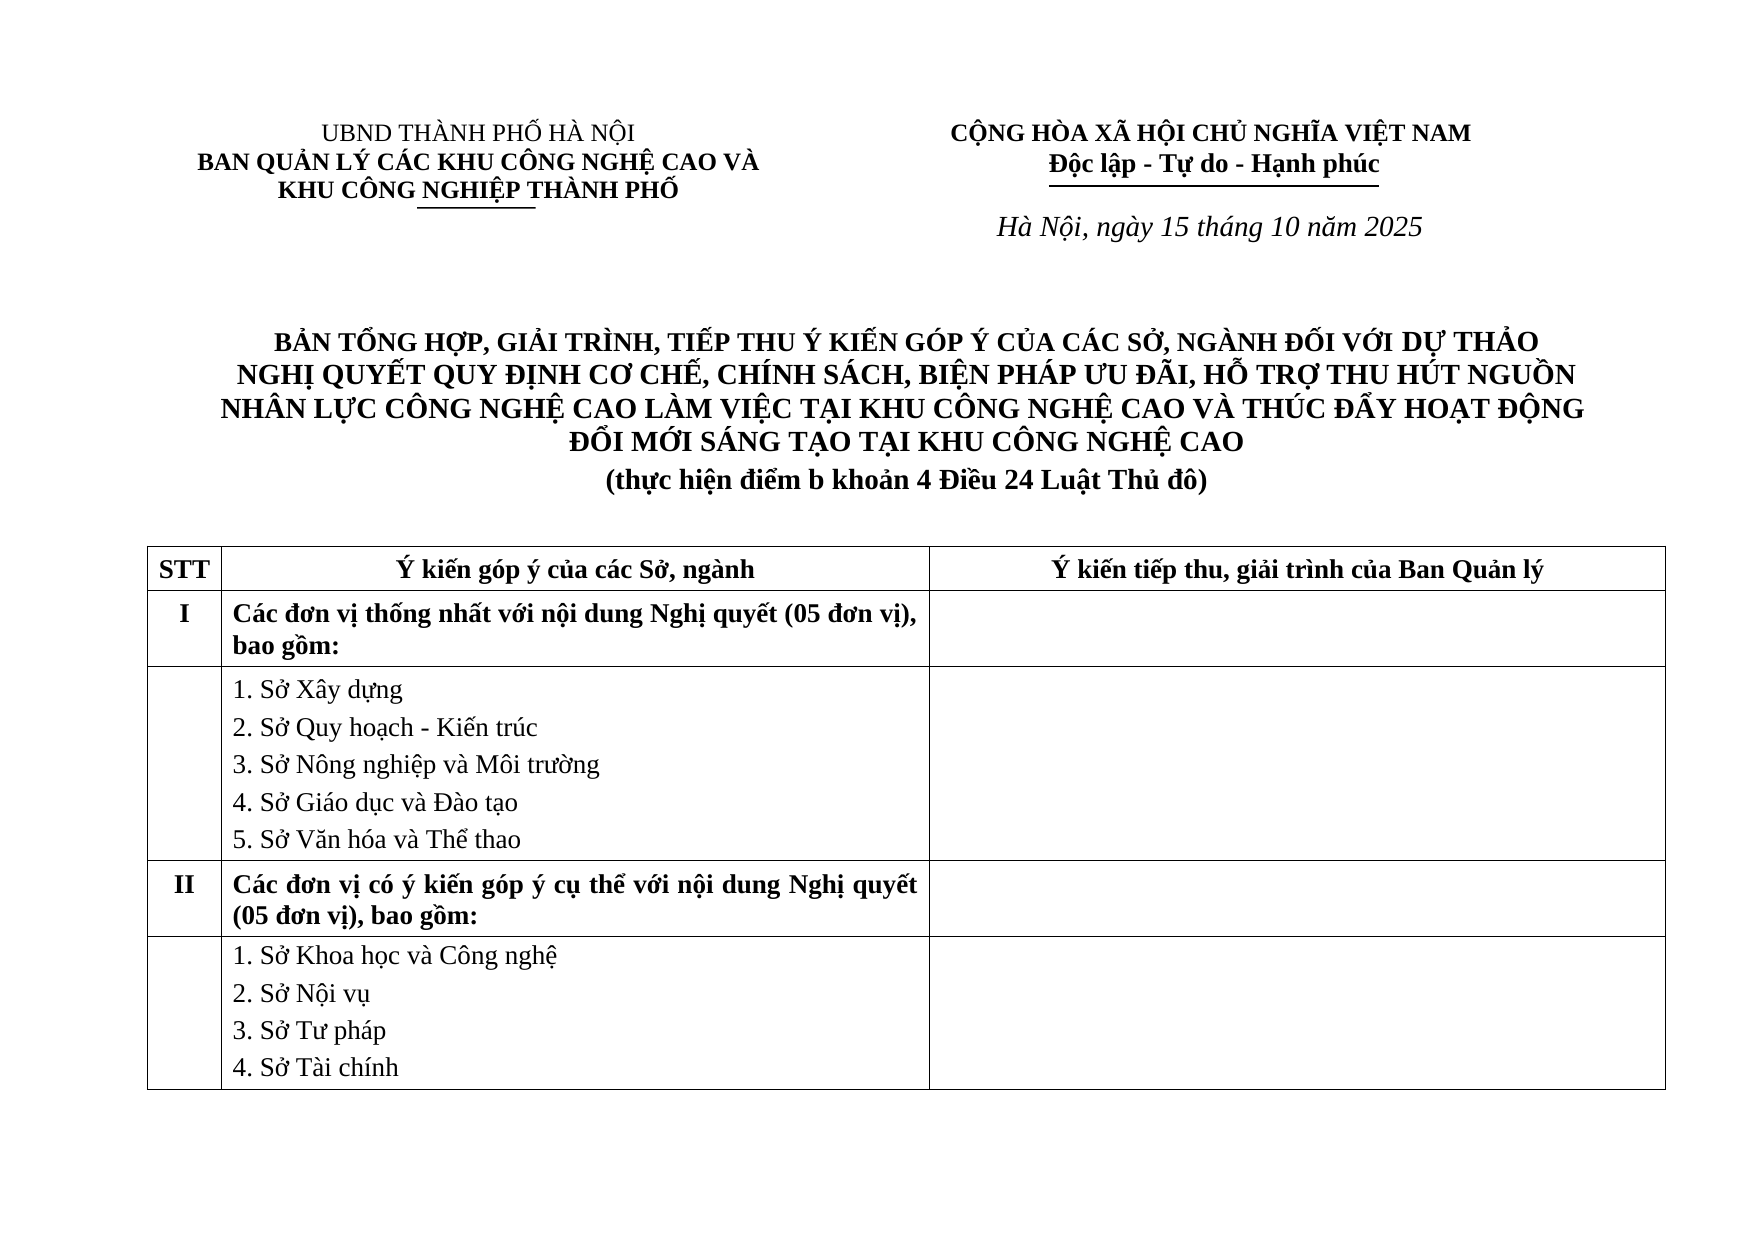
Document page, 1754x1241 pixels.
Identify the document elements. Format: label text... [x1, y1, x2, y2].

table_cell [930, 861, 1665, 936]
table_header CỘNG HÒA XÃ HỘI CHỦ NGHĨA VIỆT NAM Độc lập - Tự do - Hạnh phúc Hà Nội, ngày 15 tháng 10 năm 2025 [788, 118, 1645, 278]
table_cell 1. Sở Xây dựng 2. Sở Quy hoạch - Kiến trúc 3. Sở Nông nghiệp và Môi trường 4. Sở Giáo dục và Đào tạo 5. Sở Văn hóa và Thể thao [222, 667, 929, 860]
table_cell Các đơn vị thống nhất với nội dung Nghị quyết (05 đơn vị), bao gồm: [222, 591, 929, 666]
table_header Ý kiến góp ý của các Sở, ngành [222, 547, 929, 590]
table_cell [148, 667, 221, 860]
text BẢN TỔNG HỢP, GIẢI TRÌNH, TIẾP THU Ý KIẾN GÓP Ý CỦA CÁC SỞ, NGÀNH ĐỐI VỚI DỰ THẢO NGHỊ QUYẾT QUY ĐỊNH CƠ CHẾ, CHÍNH SÁCH, BIỆN PHÁP ƯU ĐÃI, HỖ TRỢ THU HÚT NGUỒN NHÂN LỰC CÔNG NGHỆ CAO LÀM VIỆC TẠI KHU CÔNG NGHỆ CAO VÀ THÚC ĐẨY HOẠT ĐỘNG ĐỔI MỚI SÁNG TẠO TẠI KHU CÔNG NGHỆ CAO [177, 324, 1636, 458]
table_cell [930, 667, 1665, 860]
text (thực hiện điểm b khoản 4 Điều 24 Luật Thủ đô) [177, 462, 1636, 496]
table_header UBND THÀNH PHỐ HÀ NỘI BAN QUẢN LÝ CÁC KHU CÔNG NGHỆ CAO VÀ KHU CÔNG NGHIỆP THÀNH PHỐ [168, 118, 788, 278]
table_cell [148, 937, 221, 1089]
table_cell [930, 591, 1665, 666]
table_cell [930, 937, 1665, 1089]
table_cell Các đơn vị có ý kiến góp ý cụ thể với nội dung Nghị quyết (05 đơn vị), bao gồm: [222, 861, 929, 936]
table_cell I [148, 591, 221, 666]
table_header STT [148, 547, 221, 590]
table_header Ý kiến tiếp thu, giải trình của Ban Quản lý [930, 547, 1665, 590]
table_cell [222, 937, 929, 1089]
table_cell II [148, 861, 221, 936]
